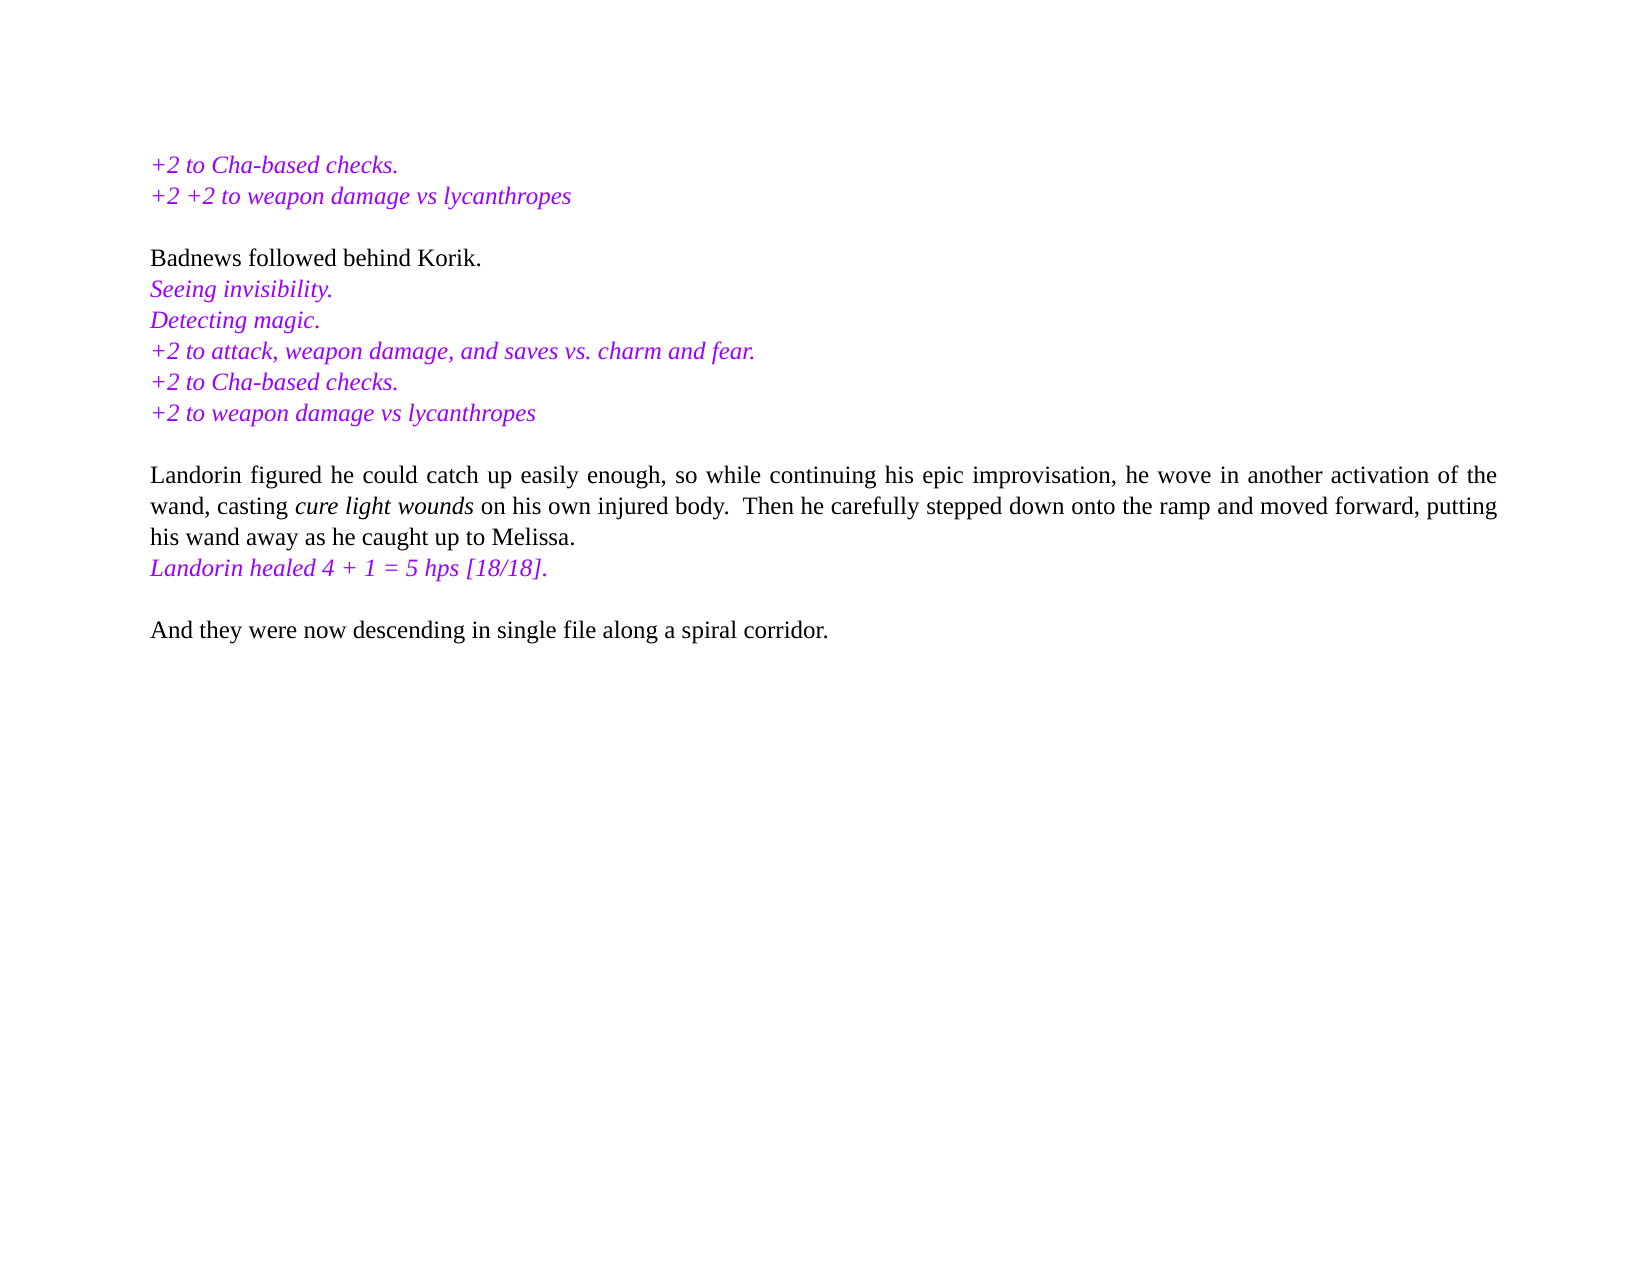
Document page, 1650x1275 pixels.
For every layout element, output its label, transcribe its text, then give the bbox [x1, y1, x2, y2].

text Landorin figured he could catch up easily enough, so while continuing his epic improvisation, he wove in another activation of the wand, casting cure light wounds on his own injured body. Then he carefully stepped down onto the ramp and moved forward, putting his wand away as he caught up to Melissa. [150, 460, 1500, 551]
text +2 +2 to weapon damage vs lycanthropes [150, 181, 1500, 210]
text And they were now descending in single file along a spiral corridor. [150, 616, 1500, 644]
text +2 to weapon damage vs lycanthropes [150, 398, 1500, 427]
text Landorin healed 4 + 1 = 5 hps [18/18]. [150, 553, 1500, 582]
text Badnews followed behind Korik. [150, 243, 1500, 272]
text Detecting magic. [150, 305, 1500, 334]
text +2 to Cha-based checks. [150, 367, 1500, 396]
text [150, 336, 1500, 365]
text +2 to Cha-based checks. [150, 150, 1500, 179]
text Seeing invisibility. [150, 274, 1500, 303]
